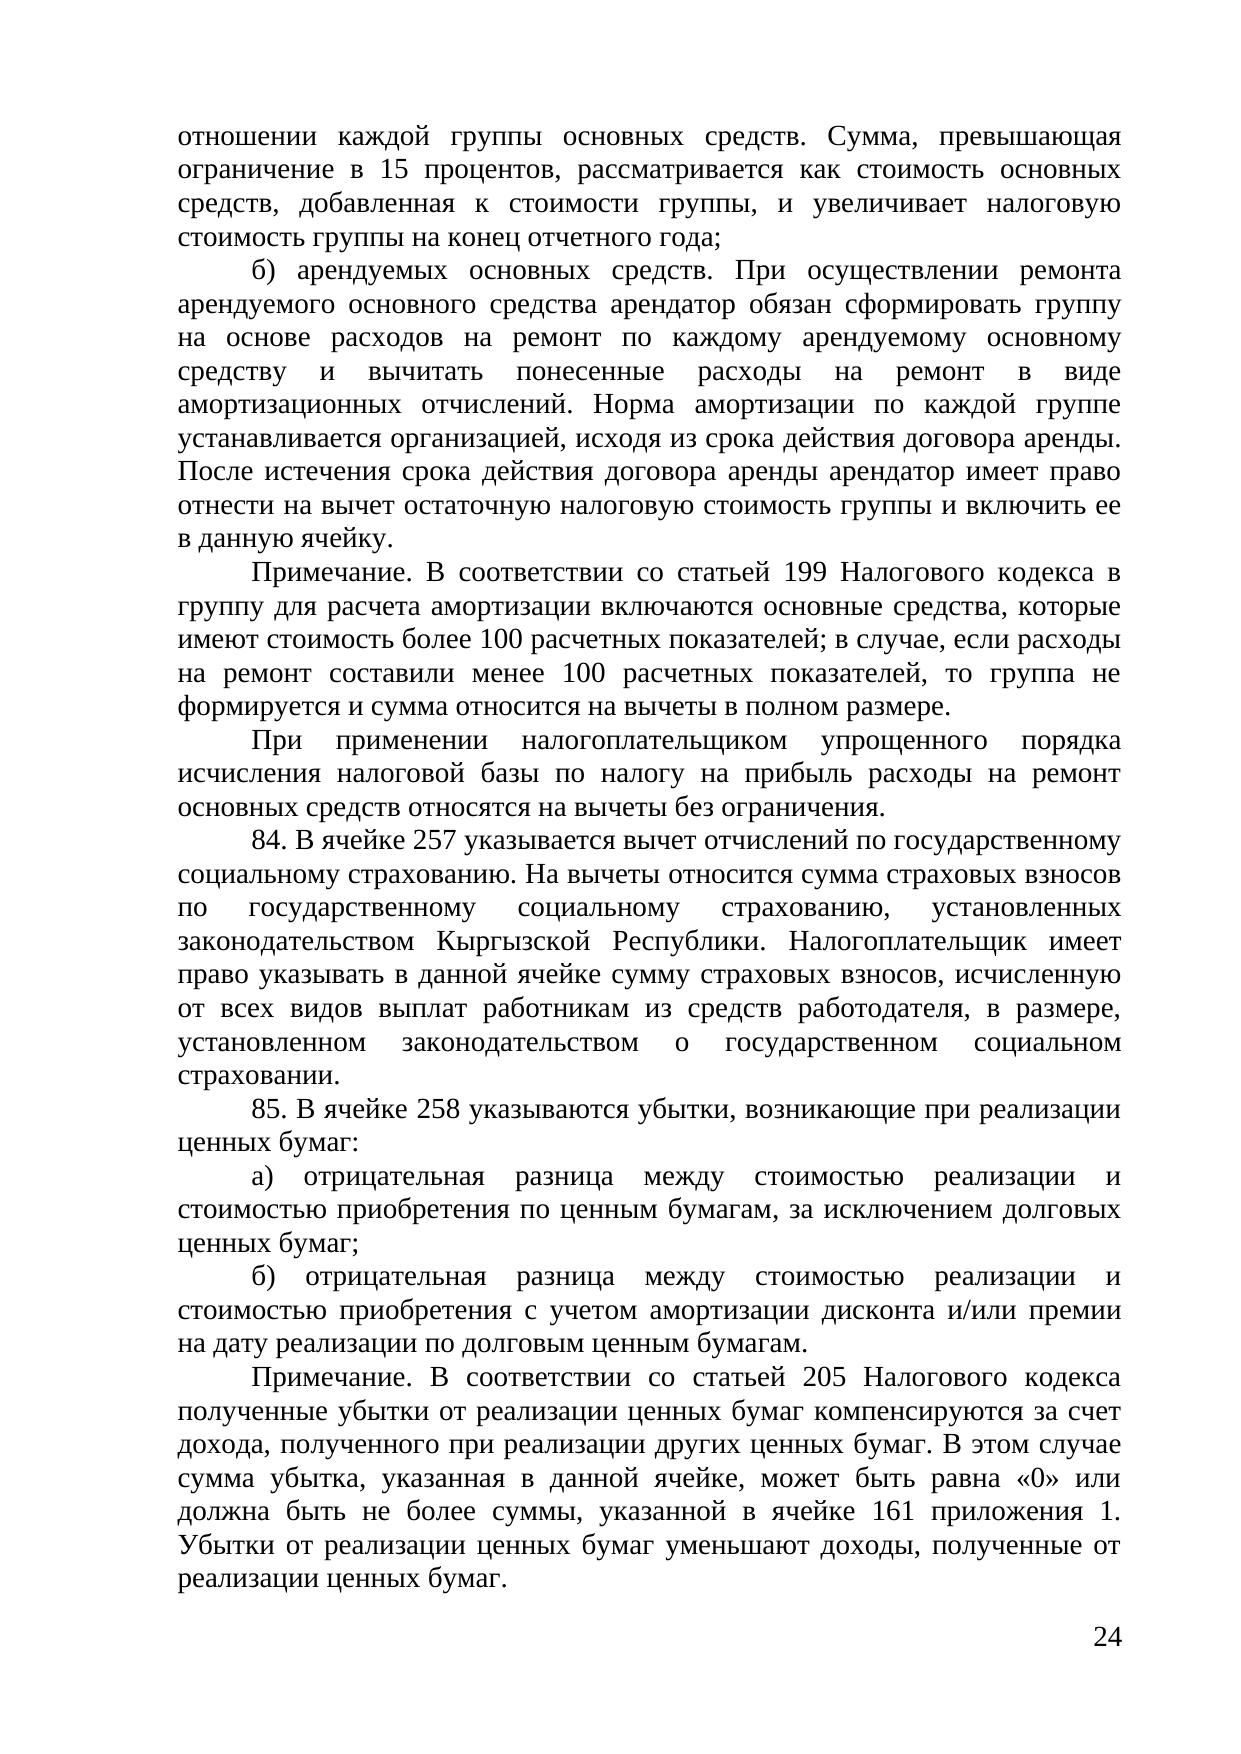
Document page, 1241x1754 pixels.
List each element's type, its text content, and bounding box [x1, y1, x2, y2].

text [177, 118, 1122, 252]
text б) отрицательная разница между стоимостью реализации и стоимостью приобретения с учетом амортизации дисконта и/или премии на дату реализации по долговым ценным бумагам. [177, 1258, 1122, 1359]
text 84. В ячейке 257 указывается вычет отчислений по государственному социальному страхованию. На вычеты относится сумма страховых взносов по государственному социальному страхованию, установленных законодательством Кыргызской Республики. Налогоплательщик имеет право указывать в данной ячейке сумму страховых взносов, исчисленную от всех видов выплат работникам из средств работодателя, в размере, установленном законодательством о государственном социальном страховании. [177, 822, 1122, 1091]
text Примечание. В соответствии со статьей 205 Налогового кодекса полученные убытки от реализации ценных бумаг компенсируются за счет дохода, полученного при реализации других ценных бумаг. В этом случае сумма убытка, указанная в данной ячейке, может быть равна «0» или должна быть не более суммы, указанной в ячейке 161 приложения 1. Убытки от реализации ценных бумаг уменьшают доходы, полученные от реализации ценных бумаг. [177, 1359, 1122, 1594]
text а) отрицательная разница между стоимостью реализации и стоимостью приобретения по ценным бумагам, за исключением долговых ценных бумаг; [177, 1158, 1122, 1258]
text При применении налогоплательщиком упрощенного порядка исчисления налоговой базы по налогу на прибыль расходы на ремонт основных средств относятся на вычеты без ограничения. [177, 722, 1122, 822]
text 85. В ячейке 258 указываются убытки, возникающие при реализации ценных бумаг: [177, 1091, 1122, 1158]
text Примечание. В соответствии со статьей 199 Налогового кодекса в группу для расчета амортизации включаются основные средства, которые имеют стоимость более 100 расчетных показателей; в случае, если расходы на ремонт составили менее 100 расчетных показателей, то группа не формируется и сумма относится на вычеты в полном размере. [177, 554, 1122, 722]
text б) арендуемых основных средств. При осуществлении ремонта арендуемого основного средства арендатор обязан сформировать группу на основе расходов на ремонт по каждому арендуемому основному средству и вычитать понесенные расходы на ремонт в виде амортизационных отчислений. Норма амортизации по каждой группе устанавливается организацией, исходя из срока действия договора аренды. После истечения срока действия договора аренды арендатор имеет право отнести на вычет остаточную налоговую стоимость группы и включить ее в данную ячейку. [177, 252, 1122, 554]
